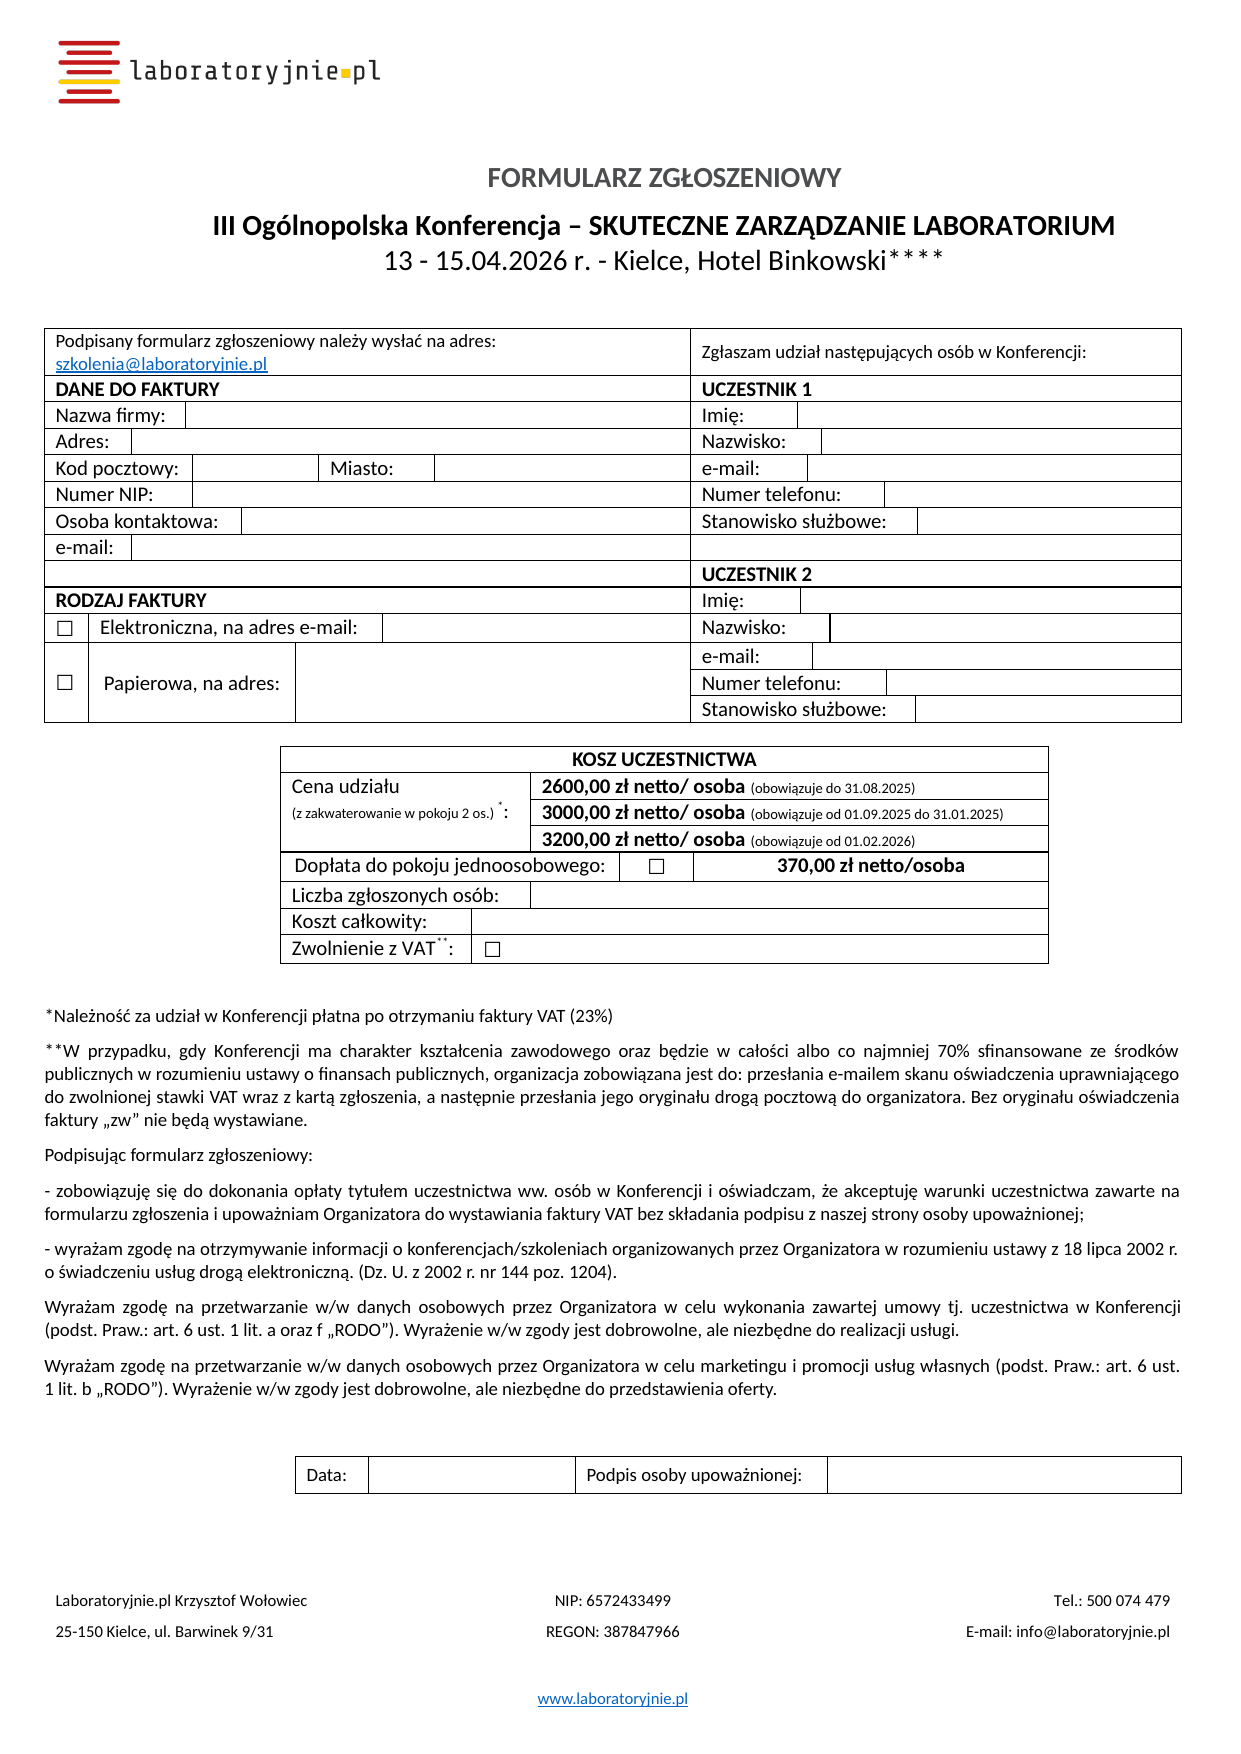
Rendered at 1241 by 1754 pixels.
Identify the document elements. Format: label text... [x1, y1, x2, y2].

table_cell [885, 482, 1181, 507]
table_cell Liczba zgłoszonych osób: [281, 882, 530, 907]
table_cell Koszt całkowity: [281, 909, 471, 934]
table_cell e-mail: [691, 455, 807, 481]
table_cell UCZESTNIK 2 [691, 561, 1181, 586]
table_cell [242, 508, 690, 533]
table_header [828, 1457, 1181, 1493]
table_cell [193, 455, 318, 481]
table_header Podpis osoby upoważnionej: [576, 1457, 827, 1493]
table_cell [435, 455, 690, 481]
table_header KOSZ UCZESTNICTWA [281, 747, 1048, 772]
table_cell Miasto: [319, 455, 434, 481]
table_cell [132, 429, 690, 454]
table_cell [296, 643, 690, 722]
table_cell 3000,00 zł netto/ osoba (obowiązuje od 01.09.2025 do 31.01.2025) [531, 800, 1048, 825]
text FORMULARZ ZGŁOSZENIOWY [148, 159, 1181, 195]
table_cell Nazwisko: [691, 614, 829, 642]
text - zobowiązuję się do dokonania opłaty tytułem uczestnictwa ww. osób w Konferencji i oświadczam, że akceptuję warunki uczestnictwa zawarte na formularzu zgłoszenia i upoważniam Organizatora do wystawiania faktury VAT bez składania podpisu z naszej strony osoby upoważnionej; [44, 1179, 1181, 1225]
table_cell Imię: [691, 588, 800, 613]
text Wyrażam zgodę na przetwarzanie w/w danych osobowych przez Organizatora w celu wykonania zawartej umowy tj. uczestnictwa w Konferencji (podst. Praw.: art. 6 ust. 1 lit. a oraz f „RODO”). Wyrażenie w/w zgody jest dobrowolne, ale niezbędne do realizacji usługi. [44, 1296, 1181, 1341]
table_cell [801, 588, 1181, 613]
text *Należność za udział w Konferencji płatna po otrzymaniu faktury VAT (23%) [44, 1004, 1181, 1027]
table_cell [916, 696, 1181, 722]
table_cell Numer NIP: [45, 482, 192, 507]
picture [10, 32, 430, 112]
table_cell UCZESTNIK 1 [691, 376, 1181, 401]
table_cell [472, 909, 1048, 934]
table_cell Imię: [691, 402, 797, 428]
table_header Zgłaszam udział następujących osób w Konferencji: [691, 329, 1181, 375]
table_cell [186, 402, 690, 428]
table_cell [45, 561, 690, 586]
table_cell [531, 882, 1048, 907]
table_cell [808, 455, 1181, 481]
table_cell e-mail: [691, 643, 812, 669]
table_cell Dopłata do pokoju jednoosobowego: [281, 853, 619, 881]
table_cell Nazwisko: [691, 429, 821, 454]
table_cell Osoba kontaktowa: [45, 508, 241, 533]
table_cell [383, 614, 690, 642]
table_cell Cena udziału (z zakwaterowanie w pokoju 2 os.) *: [281, 773, 530, 851]
table_cell [822, 429, 1181, 454]
text **W przypadku, gdy Konferencji ma charakter kształcenia zawodowego oraz będzie w całości albo co najmniej 70% sfinansowane ze środków publicznych w rozumieniu ustawy o finansach publicznych, organizacja zobowiązana jest do: przesłania e-mailem skanu oświadczenia uprawniającego do zwolnionej stawki VAT wraz z kartą zgłoszenia, a następnie przesłania jego oryginału drogą pocztową do organizatora. Bez oryginału oświadczenia faktury „zw” nie będą wystawiane. [44, 1039, 1181, 1131]
table_cell [691, 535, 1181, 560]
table_cell Papierowa, na adres: [89, 643, 295, 722]
table_cell Zwolnienie z VAT**: [281, 935, 471, 963]
table_cell [831, 614, 1181, 642]
table_cell 3200,00 zł netto/ osoba (obowiązuje od 01.02.2026) [531, 826, 1048, 851]
table_cell [887, 670, 1181, 695]
table_cell 2600,00 zł netto/ osoba (obowiązuje do 31.08.2025) [531, 773, 1048, 798]
table_cell Adres: [45, 429, 131, 454]
table_cell Nazwa firmy: [45, 402, 185, 428]
text Wyrażam zgodę na przetwarzanie w/w danych osobowych przez Organizatora w celu marketingu i promocji usług własnych (podst. Praw.: art. 6 ust. 1 lit. b „RODO”). Wyrażenie w/w zgody jest dobrowolne, ale niezbędne do przedstawienia oferty. [44, 1354, 1181, 1400]
table_cell Stanowisko służbowe: [691, 696, 915, 722]
table_cell Elektroniczna, na adres e-mail: [89, 614, 382, 642]
table_cell DANE DO FAKTURY [45, 376, 690, 401]
text III Ogólnopolska Konferencja – SKUTECZNE ZARZĄDZANIE LABORATORIUM [148, 207, 1181, 242]
text - wyrażam zgodę na otrzymywanie informacji o konferencjach/szkoleniach organizowanych przez Organizatora w rozumieniu ustawy z 18 lipca 2002 r. o świadczeniu usług drogą elektroniczną. (Dz. U. z 2002 r. nr 144 poz. 1204). [44, 1237, 1181, 1283]
table_cell Numer telefonu: [691, 670, 886, 695]
text Podpisując formularz zgłoszeniowy: [44, 1143, 1181, 1166]
table_cell e-mail: [45, 535, 131, 560]
table_cell [132, 535, 690, 560]
table_cell Numer telefonu: [691, 482, 884, 507]
table_cell [918, 508, 1181, 533]
table_cell Stanowisko służbowe: [691, 508, 917, 533]
table_cell [45, 643, 88, 722]
table_cell Kod pocztowy: [45, 455, 192, 481]
table_cell [193, 482, 690, 507]
table_header [369, 1457, 575, 1493]
text 13 - 15.04.2026 r. - Kielce, Hotel Binkowski**** [148, 242, 1181, 278]
table_header Data: [296, 1457, 368, 1493]
table_cell RODZAJ FAKTURY [45, 588, 690, 613]
table_cell [813, 643, 1181, 669]
table_cell 370,00 zł netto/osoba [694, 853, 1048, 881]
table_cell [798, 402, 1181, 428]
table_header Podpisany formularz zgłoszeniowy należy wysłać na adres: szkolenia@laboratoryjnie.pl [45, 329, 690, 375]
